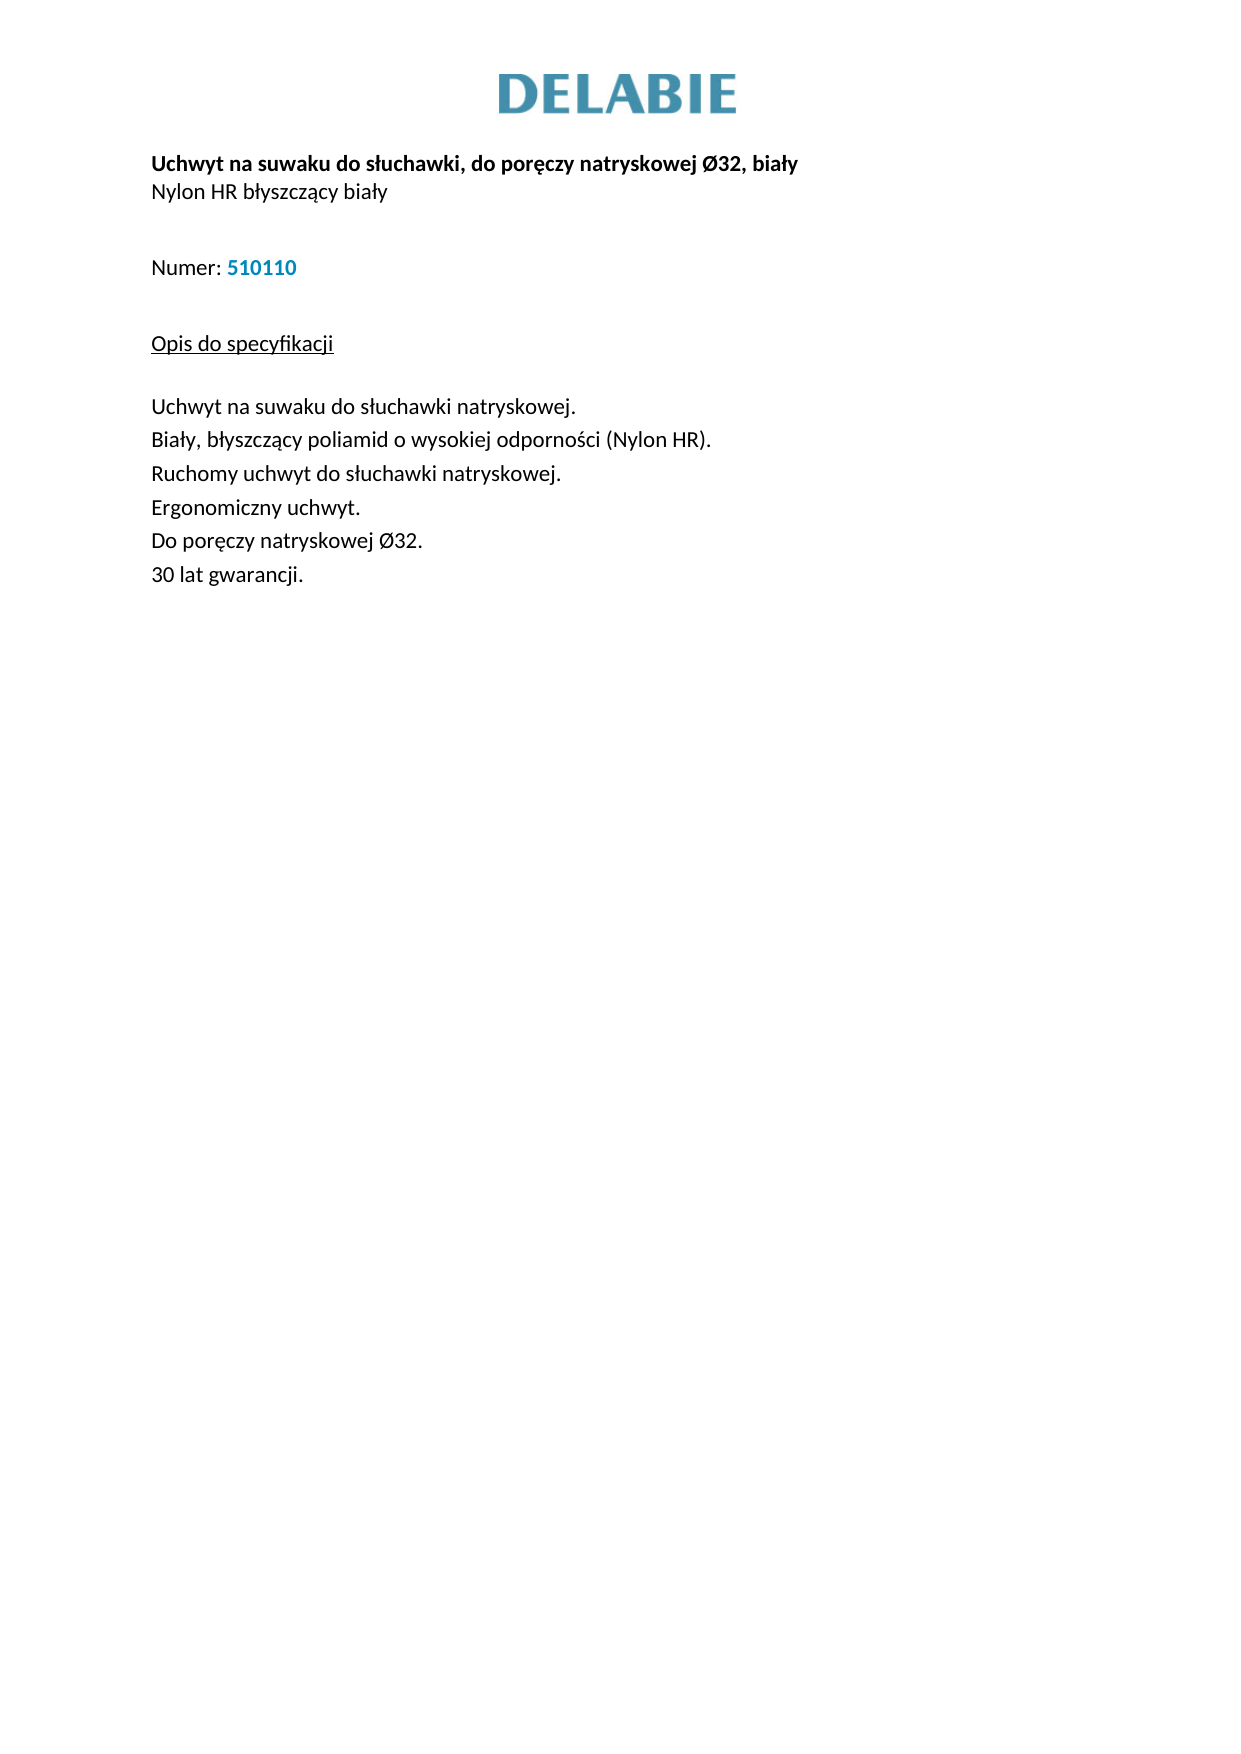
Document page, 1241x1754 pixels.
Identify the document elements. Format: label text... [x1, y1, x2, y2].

text 30 lat gwarancji. [151, 560, 1084, 588]
text Ruchomy uchwyt do słuchawki natryskowej. [151, 459, 1084, 487]
text Do poręczy natryskowej Ø32. [151, 526, 1084, 554]
text Biały, błyszczący poliamid o wysokiej odporności (Nylon HR). [151, 426, 1084, 453]
text Numer: 510110 [151, 253, 1084, 281]
text Uchwyt na suwaku do słuchawki, do poręczy natryskowej Ø32, biały [151, 149, 1084, 177]
text Opis do specyfikacji [151, 329, 1084, 357]
picture [497, 74, 738, 114]
text Nylon HR błyszczący biały [151, 177, 1084, 205]
text Uchwyt na suwaku do słuchawki natryskowej. [151, 392, 1084, 420]
text Ergonomiczny uchwyt. [151, 493, 1084, 521]
